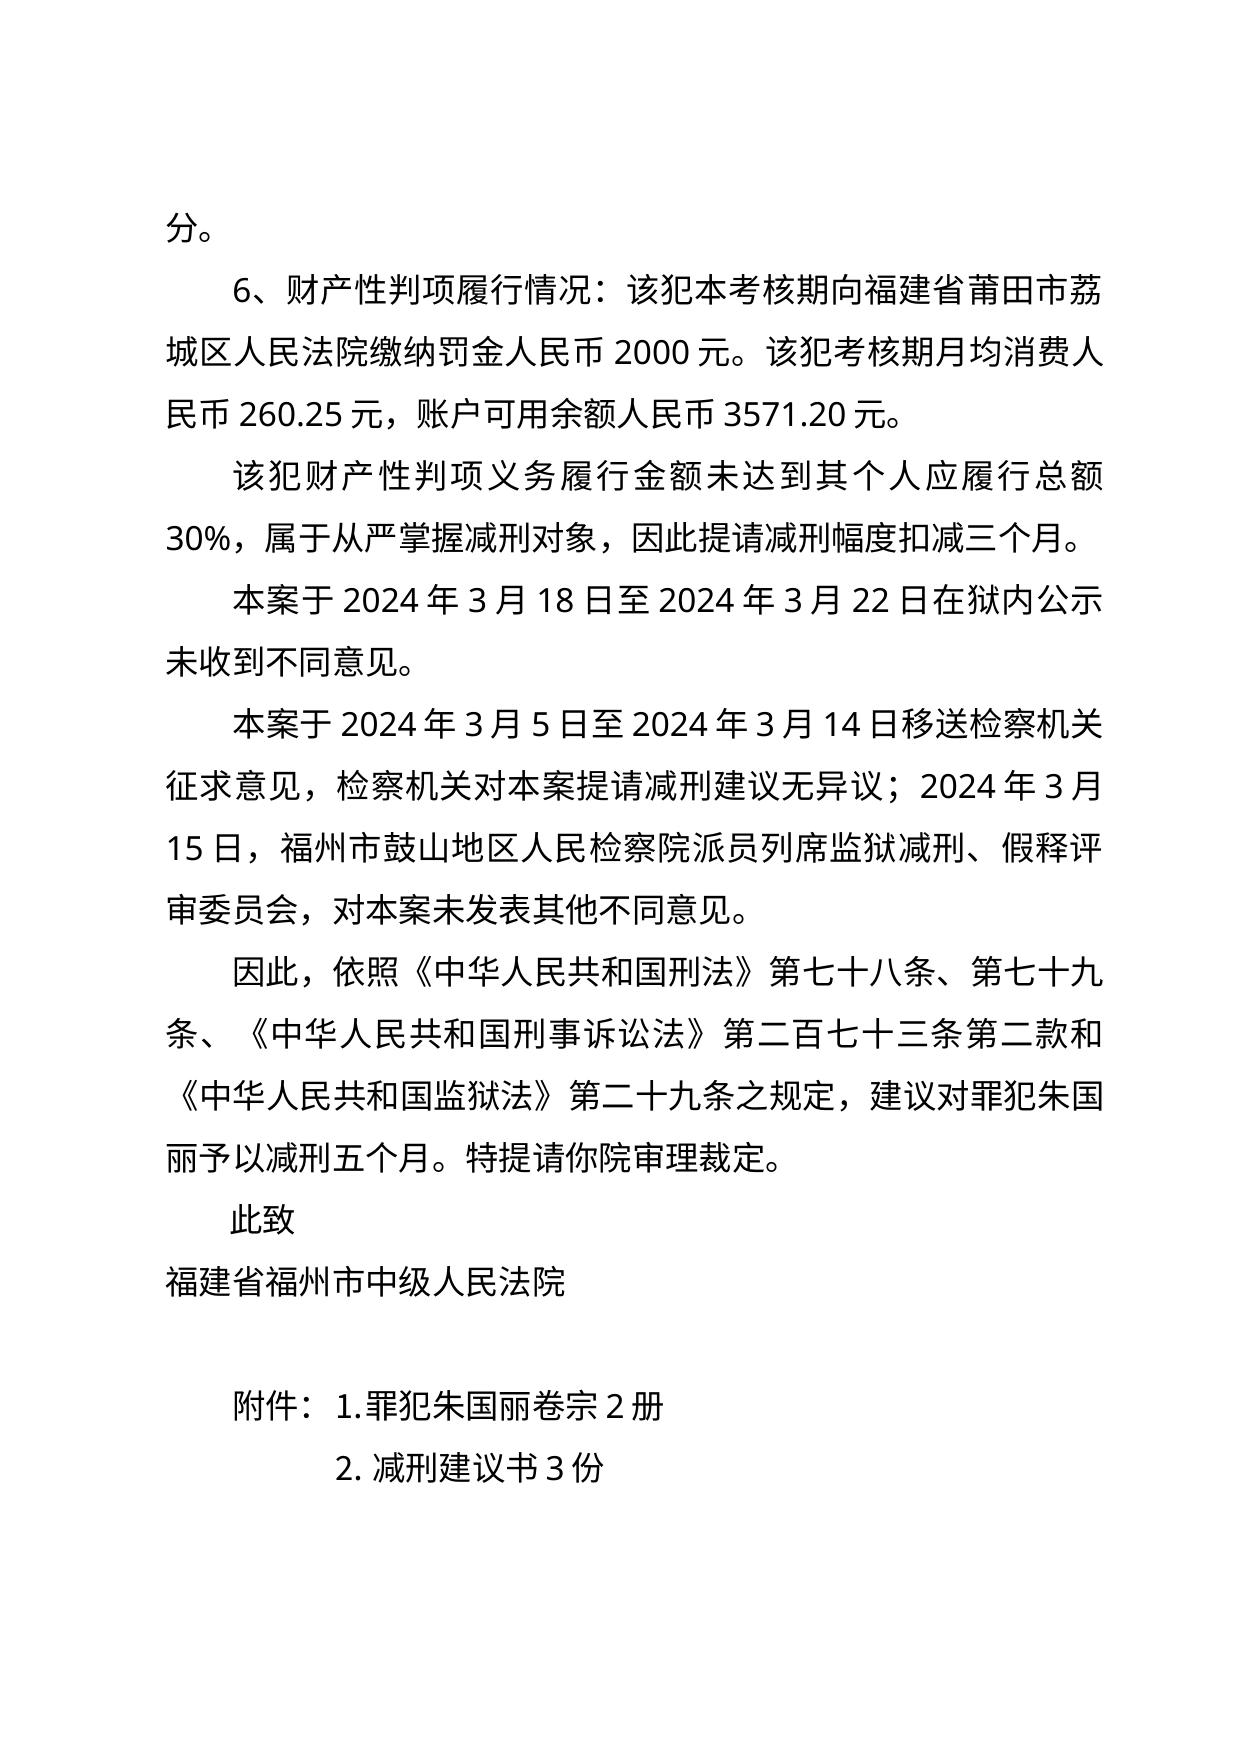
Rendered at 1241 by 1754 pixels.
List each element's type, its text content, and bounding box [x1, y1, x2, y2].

text 福建省福州市中级人民法院 [165, 1249, 1109, 1311]
text 因此，依照《中华人民共和国刑法》第七十八条、第七十九条、《中华人民共和国刑事诉讼法》第二百七十三条第二款和《中华人民共和国监狱法》第二十九条之规定，建议对罪犯朱国丽予以减刑五个月。特提请你院审理裁定。 [165, 939, 1104, 1187]
text 本案于2024年3月18日至2024年3月22日在狱内公示未收到不同意见。 [165, 567, 1104, 691]
text 6、财产性判项履行情况：该犯本考核期向福建省莆田市荔城区人民法院缴纳罚金人民币2000元。该犯考核期月均消费人民币260.25元，账户可用余额人民币3571.20元。 [165, 257, 1104, 443]
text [165, 195, 1104, 257]
text ⒉减刑建议书3份 [165, 1435, 1109, 1497]
text 该犯财产性判项义务履行金额未达到其个人应履行总额30%，属于从严掌握减刑对象，因此提请减刑幅度扣减三个月。 [165, 443, 1104, 567]
text 附件：⒈罪犯朱国丽卷宗2册 [165, 1373, 1104, 1435]
text 此致 [165, 1187, 1109, 1249]
text 本案于2024年3月5日至2024年3月14日移送检察机关征求意见，检察机关对本案提请减刑建议无异议；2024年3月15日，福州市鼓山地区人民检察院派员列席监狱减刑、假释评审委员会，对本案未发表其他不同意见。 [165, 691, 1104, 939]
